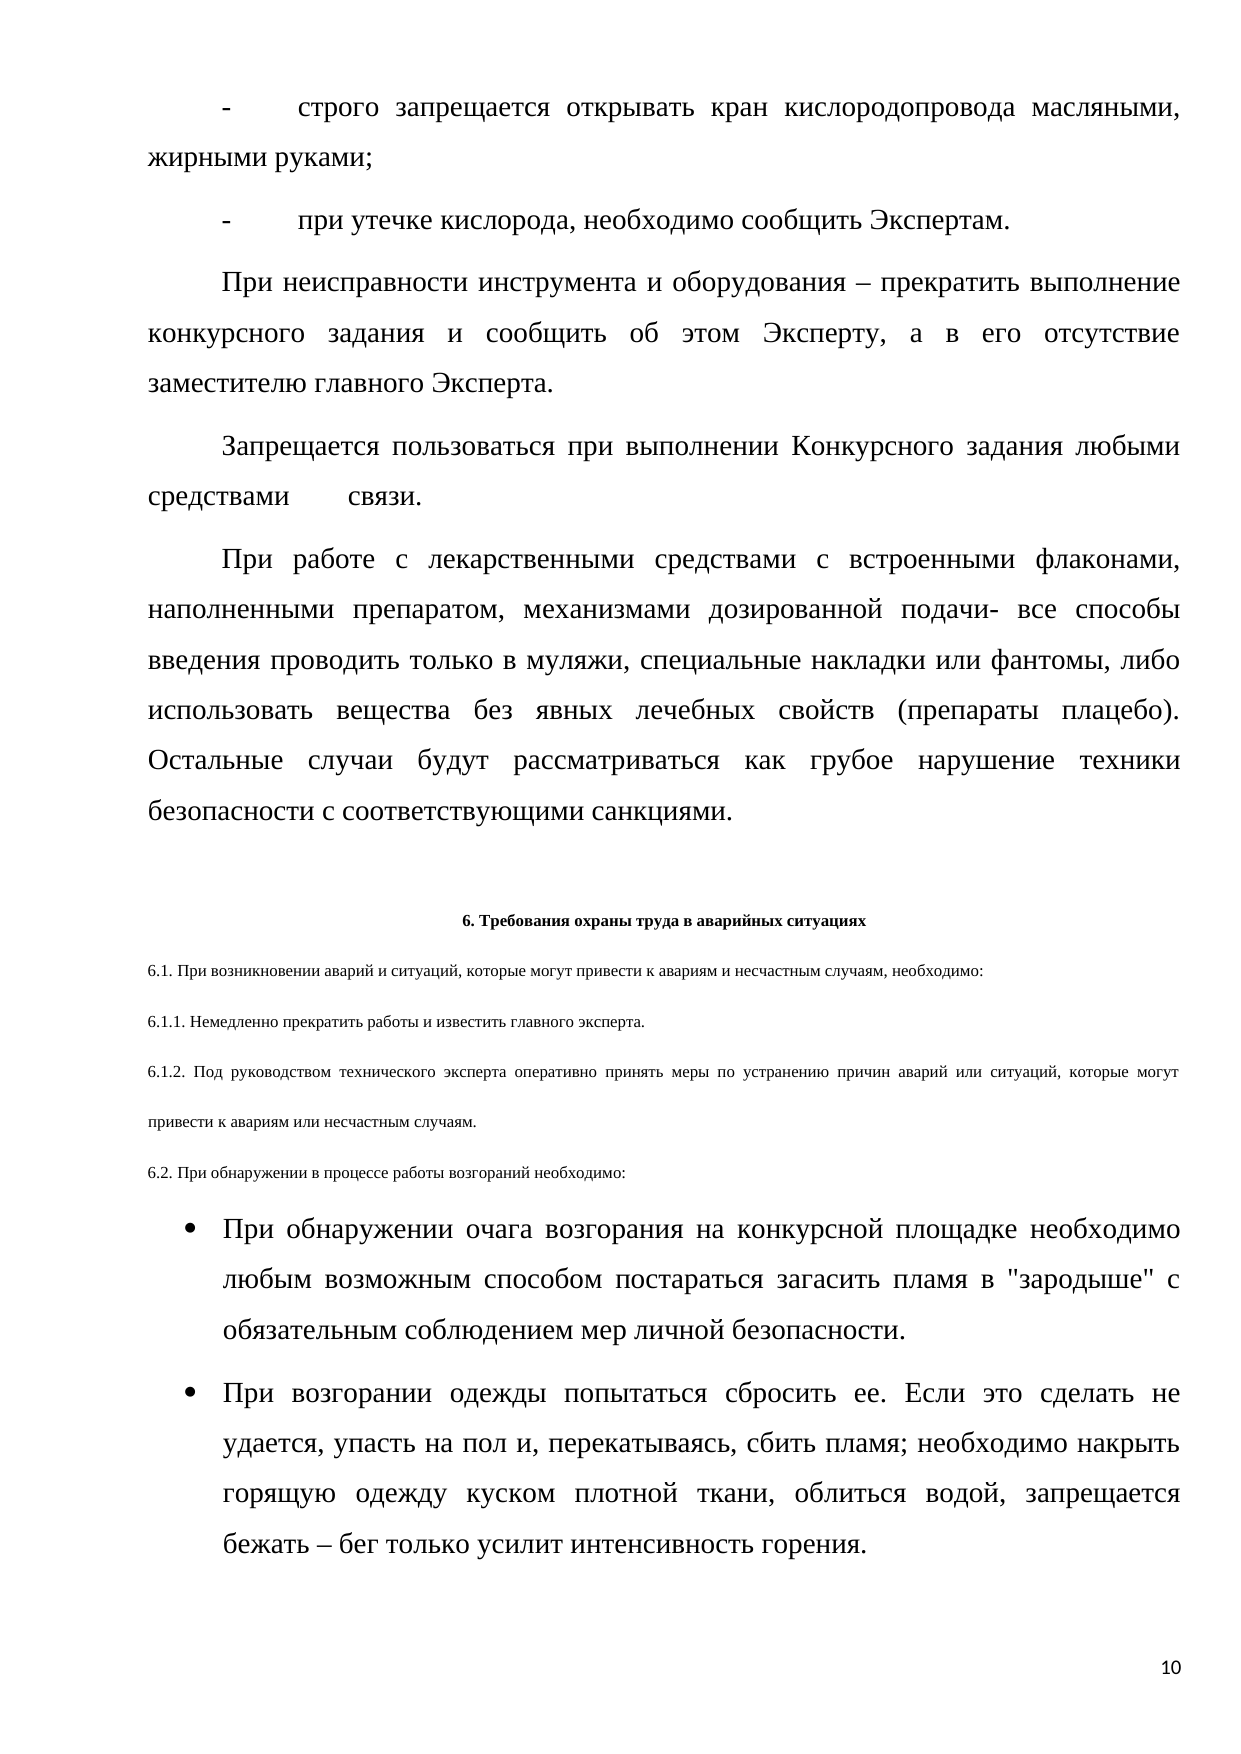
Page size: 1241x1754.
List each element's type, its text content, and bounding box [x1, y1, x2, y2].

text - строго запрещается открывать кран кислородопровода масляными, жирными руками; [148, 89, 1181, 172]
text - при утечке кислорода, необходимо сообщить Экспертам. [148, 202, 1181, 235]
text 6.1.1. Немедленно прекратить работы и известить главного эксперта. [147, 997, 1181, 1031]
list При обнаружении очага возгорания на конкурсной площадке необходимо любым возможным способом постараться загасить пламя в "зародыше" с обязательным соблюдением мер личной безопасности. [185, 1211, 1181, 1345]
text 6.1. При возникновении аварий и ситуаций, которые могут привести к авариям и несчастным случаям, необходимо: [147, 947, 1181, 981]
list 6. Требования охраны труда в аварийных ситуациях [147, 897, 1181, 930]
list При возгорании одежды попытаться сбросить ее. Если это сделать не удается, упасть на пол и, перекатываясь, сбить пламя; необходимо накрыть горящую одежду куском плотной ткани, облиться водой, запрещается бежать – бег только усилит интенсивность горения. [185, 1375, 1181, 1559]
text Запрещается пользоваться при выполнении Конкурсного задания любыми средствами связи. [148, 428, 1181, 512]
text 6.2. При обнаружении в процессе работы возгораний необходимо: [147, 1148, 1181, 1182]
text При неисправности инструмента и оборудования – прекратить выполнение конкурсного задания и сообщить об этом Эксперту, а в его отсутствие заместителю главного Эксперта. [148, 264, 1181, 399]
text 6.1.2. Под руководством технического эксперта оперативно принять меры по устранению причин аварий или ситуаций, которые могут привести к авариям или несчастным случаям. [147, 1048, 1181, 1132]
text При работе с лекарственными средствами с встроенными флаконами, наполненными препаратом, механизмами дозированной подачи- все способы введения проводить только в муляжи, специальные накладки или фантомы, либо использовать вещества без явных лечебных свойств (препараты плацебо). Остальные случаи будут рассматриваться как грубое нарушение техники безопасности с соответствующими санкциями. [148, 541, 1181, 826]
